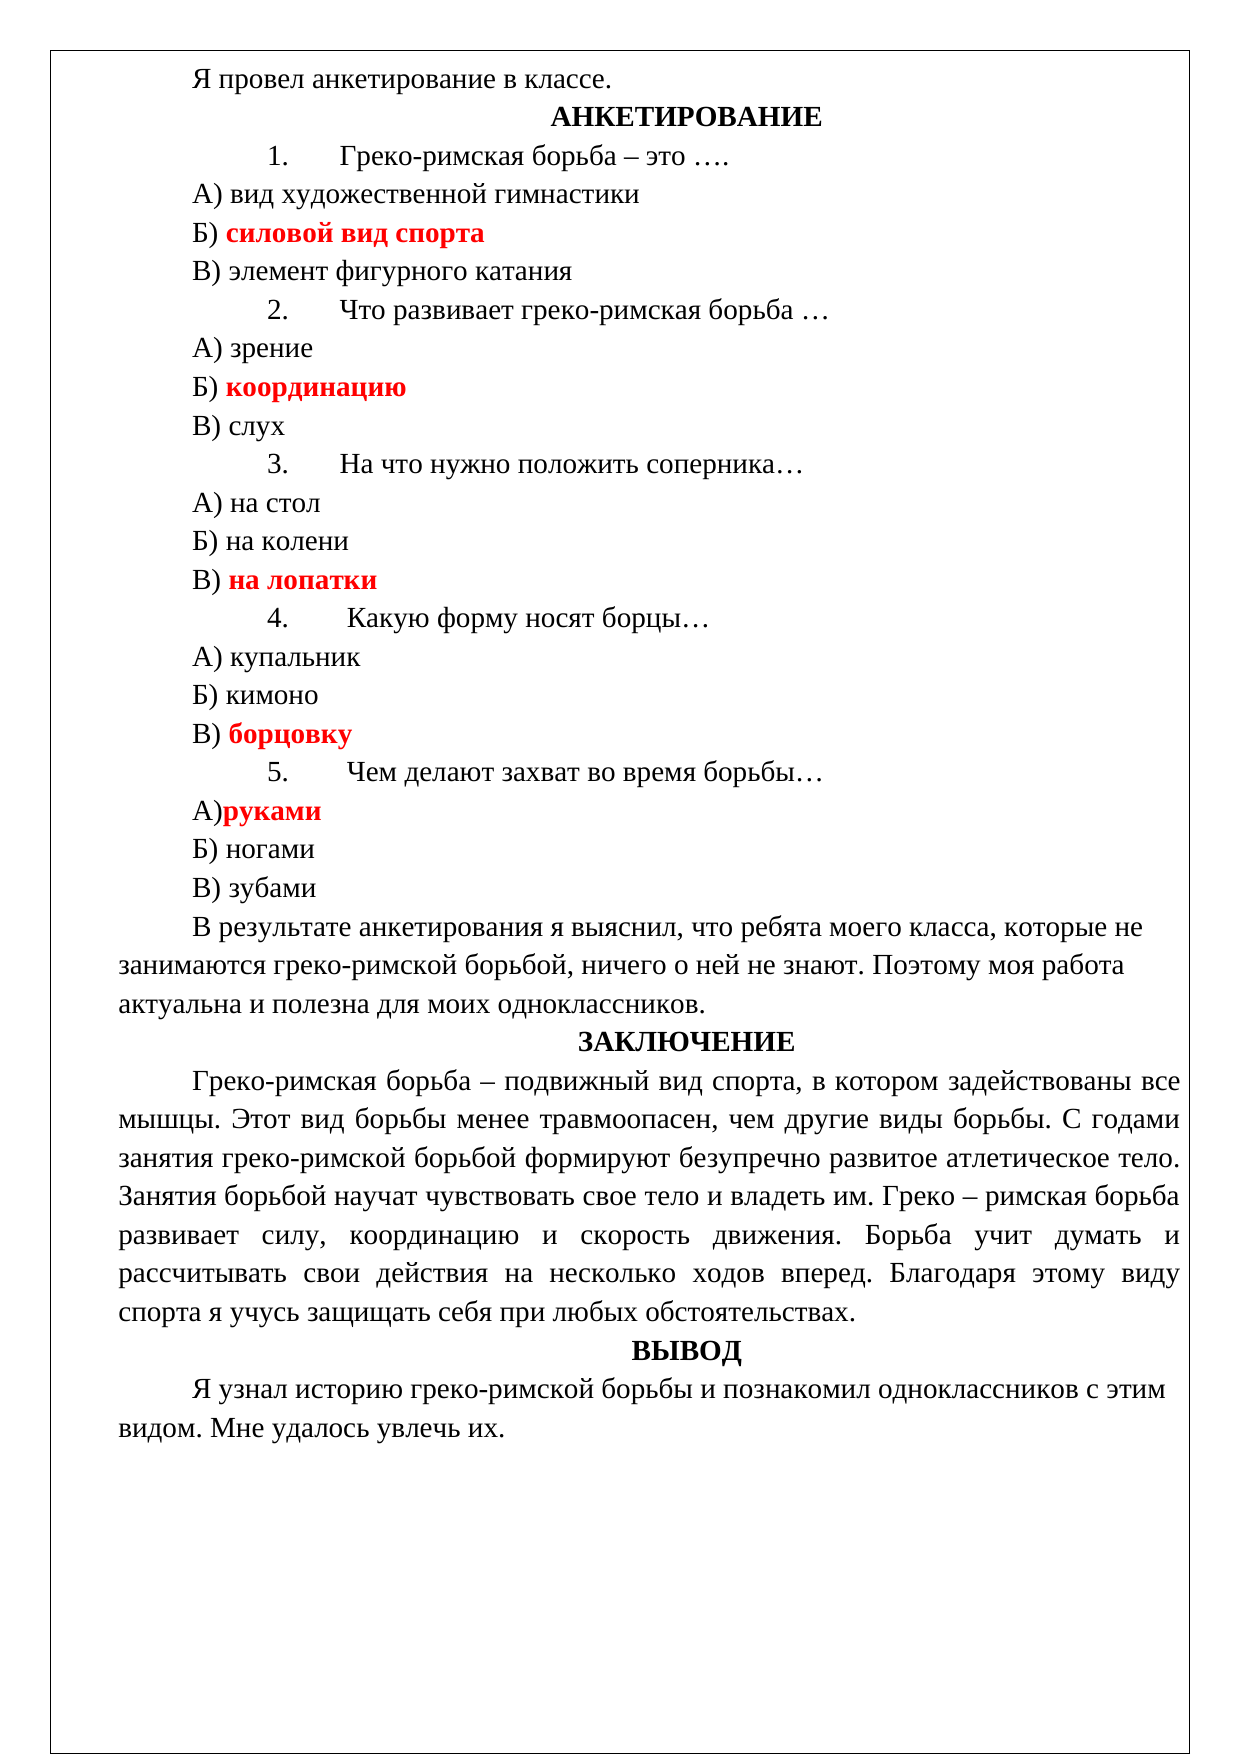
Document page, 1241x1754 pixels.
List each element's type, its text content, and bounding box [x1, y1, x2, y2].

text В результате анкетирования я выяснил, что ребята моего класса, которые не занимаются греко-римской борьбой, ничего о ней не знают. Поэтому моя работа актуальна и полезна для моих одноклассников. [118, 909, 1181, 1019]
list Чем делают захват во время борьбы… [193, 754, 1181, 788]
list На что нужно положить соперника… [193, 446, 1181, 480]
text А)руками [118, 793, 1181, 827]
text В) борцовку [118, 716, 1181, 749]
text Б) координацию [118, 369, 1181, 403]
text В) элемент фигурного катания [118, 253, 1181, 287]
text А) вид художественной гимнастики [118, 176, 1181, 210]
text Б) кимоно [118, 677, 1181, 711]
list Какую форму носят борцы… [193, 600, 1181, 634]
text Б) на колени [118, 523, 1181, 557]
text Я провел анкетирование в классе. [118, 61, 1181, 94]
text А) купальник [118, 639, 1181, 672]
text А) зрение [118, 331, 1181, 364]
text АНКЕТИРОВАНИЕ [118, 99, 1181, 133]
text Греко-римская борьба – подвижный вид спорта, в котором задействованы все мышцы. Этот вид борьбы менее травмоопасен, чем другие виды борьбы. С годами занятия греко-римской борьбой формируют безупречно развитое атлетическое тело. Занятия борьбой научат чувствовать свое тело и владеть им. Греко – римская борьба развивает силу, координацию и скорость движения. Борьба учит думать и рассчитывать свои действия на несколько ходов вперед. Благодаря этому виду спорта я учусь защищать себя при любых обстоятельствах. [118, 1063, 1181, 1328]
text Б) силовой вид спорта [118, 215, 1181, 248]
text ЗАКЛЮЧЕНИЕ [118, 1024, 1181, 1058]
text А) на стол [118, 485, 1181, 518]
text В) зубами [118, 870, 1181, 904]
text ВЫВОД [118, 1333, 1181, 1366]
text В) на лопатки [118, 562, 1181, 595]
text Б) ногами [118, 832, 1181, 865]
text Я узнал историю греко-римской борьбы и познакомил одноклассников с этим видом. Мне удалось увлечь их. [118, 1371, 1181, 1443]
text В) слух [118, 408, 1181, 441]
list Греко-римская борьба – это …. [193, 138, 1181, 171]
list Что развивает греко-римская борьба … [193, 292, 1181, 326]
